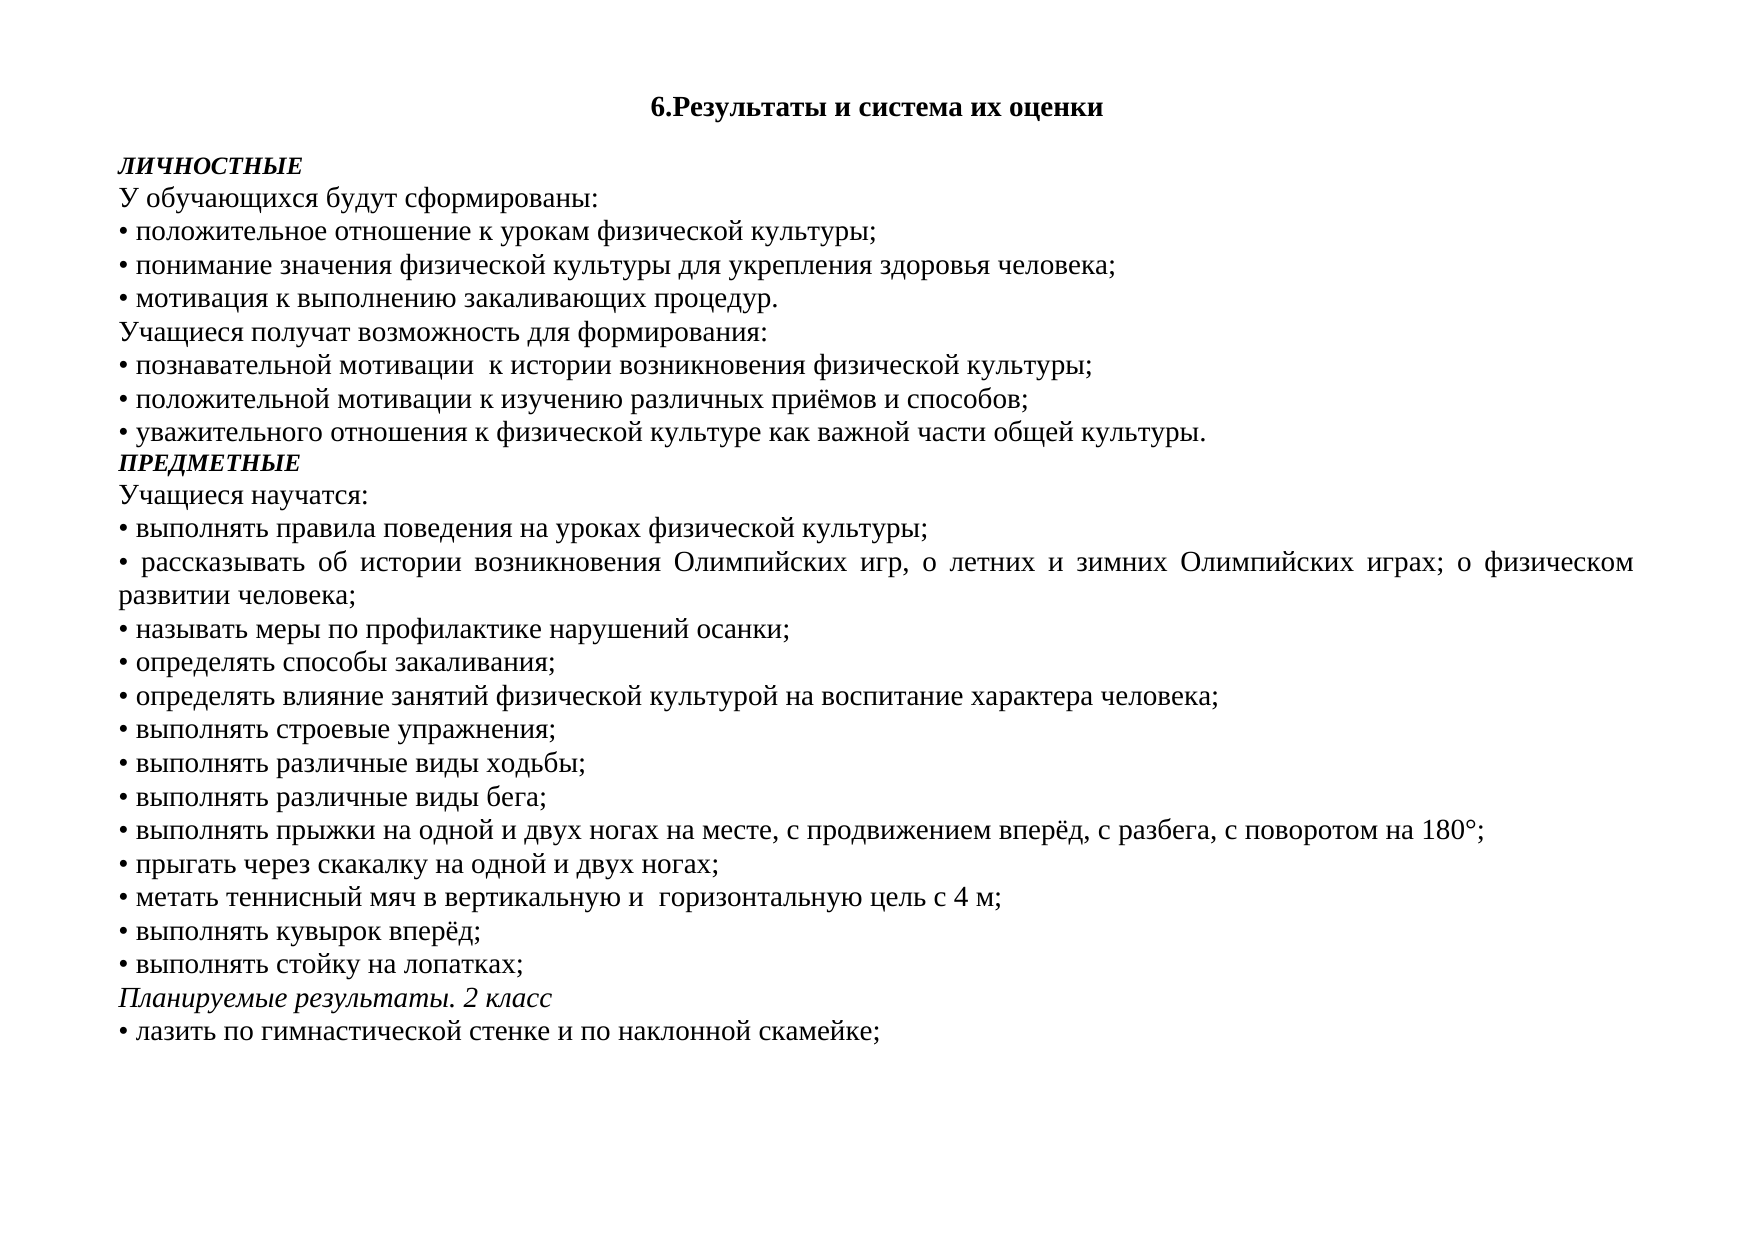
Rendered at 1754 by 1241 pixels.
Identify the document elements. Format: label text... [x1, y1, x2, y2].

text • мотивация к выполнению закаливающих процедур. [118, 280, 1636, 314]
text • лазить по гимнастической стенке и по наклонной скамейке; [118, 1013, 1636, 1047]
text Учащиеся получат возможность для формирования: [118, 314, 1636, 347]
text • понимание значения физической культуры для укрепления здоровья человека; [118, 247, 1636, 280]
text • выполнять различные виды бега; [118, 779, 1636, 812]
text • метать теннисный мяч в вертикальную и горизонтальную цель с 4 м; [118, 879, 1636, 913]
text • выполнять стойку на лопатках; [118, 946, 1636, 980]
text • уважительного отношения к физической культуре как важной части общей культуры. [118, 414, 1636, 448]
text • рассказывать об истории возникновения Олимпийских игр, о летних и зимних Олимпийских играх; о физическом развитии человека; [118, 544, 1636, 611]
text • прыгать через скакалку на одной и двух ногах; [118, 846, 1636, 879]
text • положительной мотивации к изучению различных приёмов и способов; [118, 381, 1636, 414]
text • выполнять прыжки на одной и двух ногах на месте, с продвижением вперёд, с разбега, с поворотом на 180°; [118, 812, 1636, 846]
text Планируемые результаты. 2 класс [118, 980, 1636, 1013]
text • положительное отношение к урокам физической культуры; [118, 213, 1636, 247]
text • определять влияние занятий физической культурой на воспитание характера человека; [118, 678, 1636, 712]
text • выполнять кувырок вперёд; [118, 913, 1636, 946]
text • определять способы закаливания; [118, 644, 1636, 678]
text 6.Результаты и система их оценки [118, 89, 1636, 122]
text ЛИЧНОСТНЫЕ [118, 151, 1636, 180]
text • познавательной мотивации к истории возникновения физической культуры; [118, 347, 1636, 381]
text У обучающихся будут сформированы: [118, 180, 1636, 213]
text • называть меры по профилактике нарушений осанки; [118, 611, 1636, 644]
text • выполнять различные виды ходьбы; [118, 745, 1636, 779]
text Учащиеся научатся: [118, 477, 1636, 510]
text ПРЕДМЕТНЫЕ [118, 448, 1636, 477]
text • выполнять правила поведения на уроках физической культуры; [118, 510, 1636, 544]
text • выполнять строевые упражнения; [118, 712, 1636, 745]
